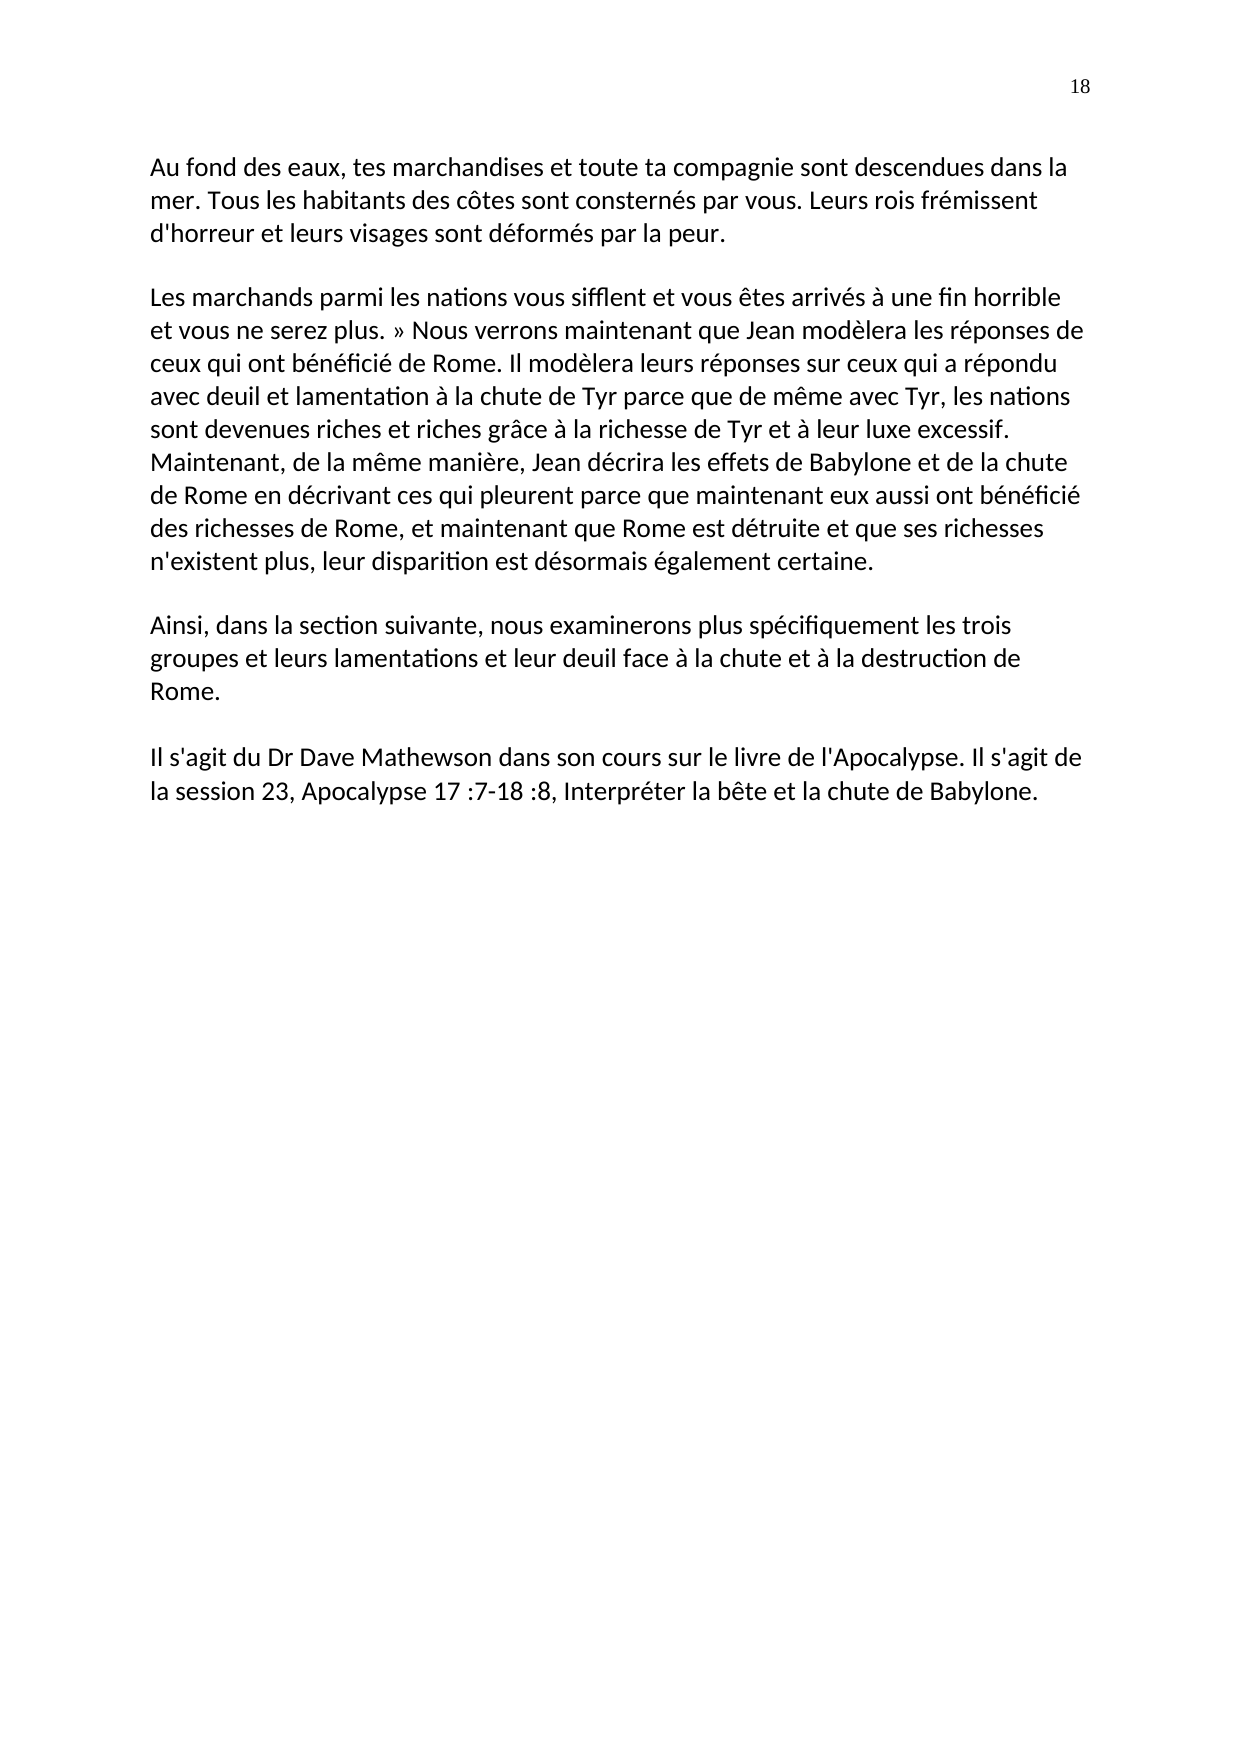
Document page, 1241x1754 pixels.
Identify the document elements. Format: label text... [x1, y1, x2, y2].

text Il s'agit du Dr Dave Mathewson dans son cours sur le livre de l'Apocalypse. Il s'agit de la session 23, Apocalypse 17 :7-18 :8, Interpréter la bête et la chute de Babylone. [150, 741, 1090, 807]
text Ainsi, dans la section suivante, nous examinerons plus spécifiquement les trois groupes et leurs lamentations et leur deuil face à la chute et à la destruction de Rome. [150, 608, 1090, 708]
text Au fond des eaux, tes marchandises et toute ta compagnie sont descendues dans la mer. Tous les habitants des côtes sont consternés par vous. Leurs rois frémissent d'horreur et leurs visages sont déformés par la peur. [150, 150, 1090, 249]
text Les marchands parmi les nations vous sifflent et vous êtes arrivés à une fin horrible et vous ne serez plus. » Nous verrons maintenant que Jean modèlera les réponses de ceux qui ont bénéficié de Rome. Il modèlera leurs réponses sur ceux qui a répondu avec deuil et lamentation à la chute de Tyr parce que de même avec Tyr, les nations sont devenues riches et riches grâce à la richesse de Tyr et à leur luxe excessif. Maintenant, de la même manière, Jean décrira les effets de Babylone et de la chute de Rome en décrivant ces qui pleurent parce que maintenant eux aussi ont bénéficié des richesses de Rome, et maintenant que Rome est détruite et que ses richesses n'existent plus, leur disparition est désormais également certaine. [150, 280, 1090, 577]
